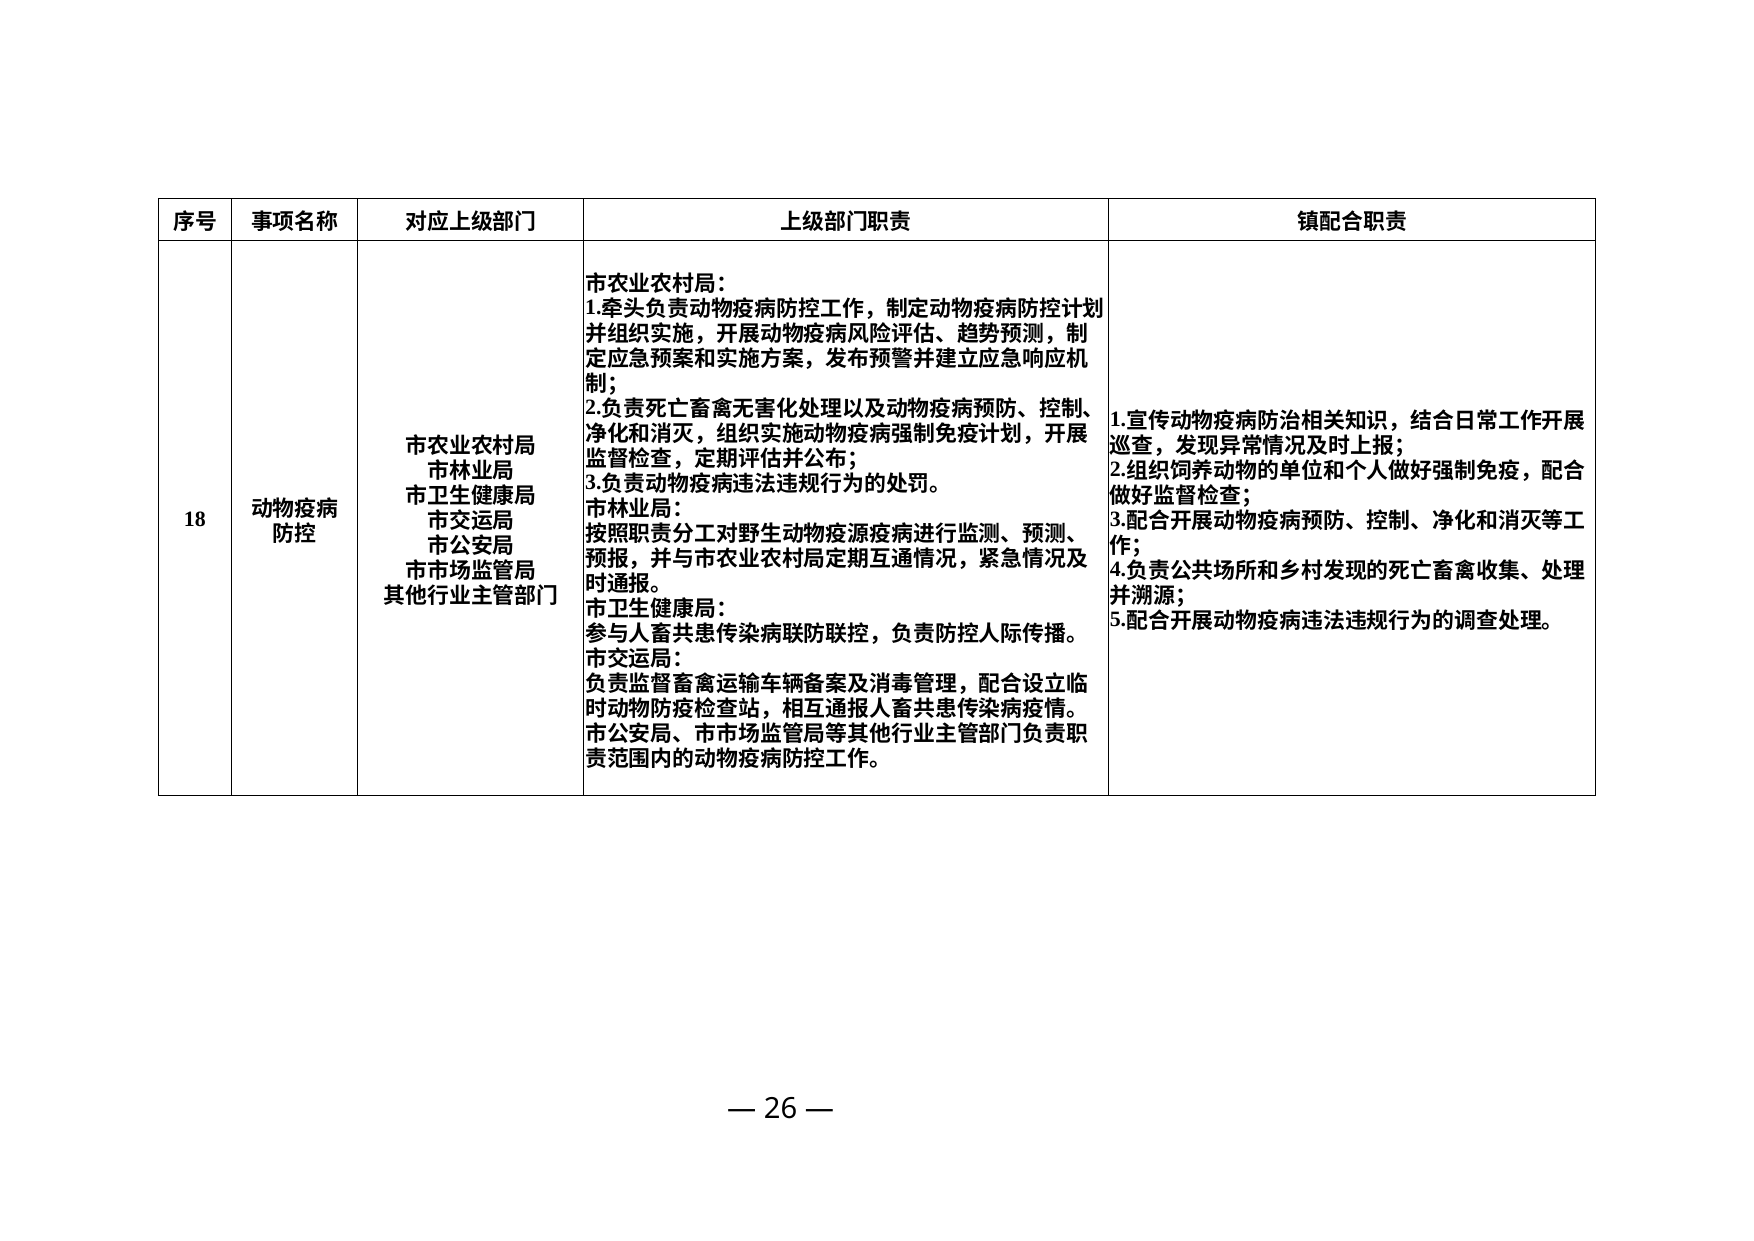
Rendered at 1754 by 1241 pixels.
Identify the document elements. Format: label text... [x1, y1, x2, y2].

table_header 序号 [159, 199, 231, 240]
table_cell 1.宣传动物疫病防治相关知识，结合日常工作开展巡查，发现异常情况及时上报； 2.组织饲养动物的单位和个人做好强制免疫，配合做好监督检查； 3.配合开展动物疫病预防、控制、净化和消灭等工作； 4.负责公共场所和乡村发现的死亡畜禽收集、处理并溯源； 5.配合开展动物疫病违法违规行为的调查处理。 [1109, 241, 1595, 795]
table_cell 18 [159, 241, 231, 795]
table_header 上级部门职责 [584, 199, 1108, 240]
table_header 对应上级部门 [358, 199, 583, 240]
table_cell 市农业农村局 市林业局 市卫生健康局 市交运局 市公安局 市市场监管局 其他行业主管部门 [358, 241, 583, 795]
table_header 镇配合职责 [1109, 199, 1595, 240]
table_cell 动物疫病 防控 [232, 241, 357, 795]
table_header 事项名称 [232, 199, 357, 240]
table_cell 市农业农村局： 1.牵头负责动物疫病防控工作，制定动物疫病防控计划并组织实施，开展动物疫病风险评估、趋势预测，制定应急预案和实施方案，发布预警并建立应急响应机制； 2.负责死亡畜禽无害化处理以及动物疫病预防、控制、净化和消灭，组织实施动物疫病强制免疫计划，开展监督检查，定期评估并公布； 3.负责动物疫病违法违规行为的处罚。 市林业局： 按照职责分工对野生动物疫源疫病进行监测、预测、预报，并与市农业农村局定期互通情况，紧急情况及时通报。 市卫生健康局： 参与人畜共患传染病联防联控，负责防控人际传播。 市交运局： 负责监督畜禽运输车辆备案及消毒管理，配合设立临时动物防疫检查站，相互通报人畜共患传染病疫情。 市公安局、市市场监管局等其他行业主管部门负责职责范围内的动物疫病防控工作。 [584, 241, 1108, 795]
